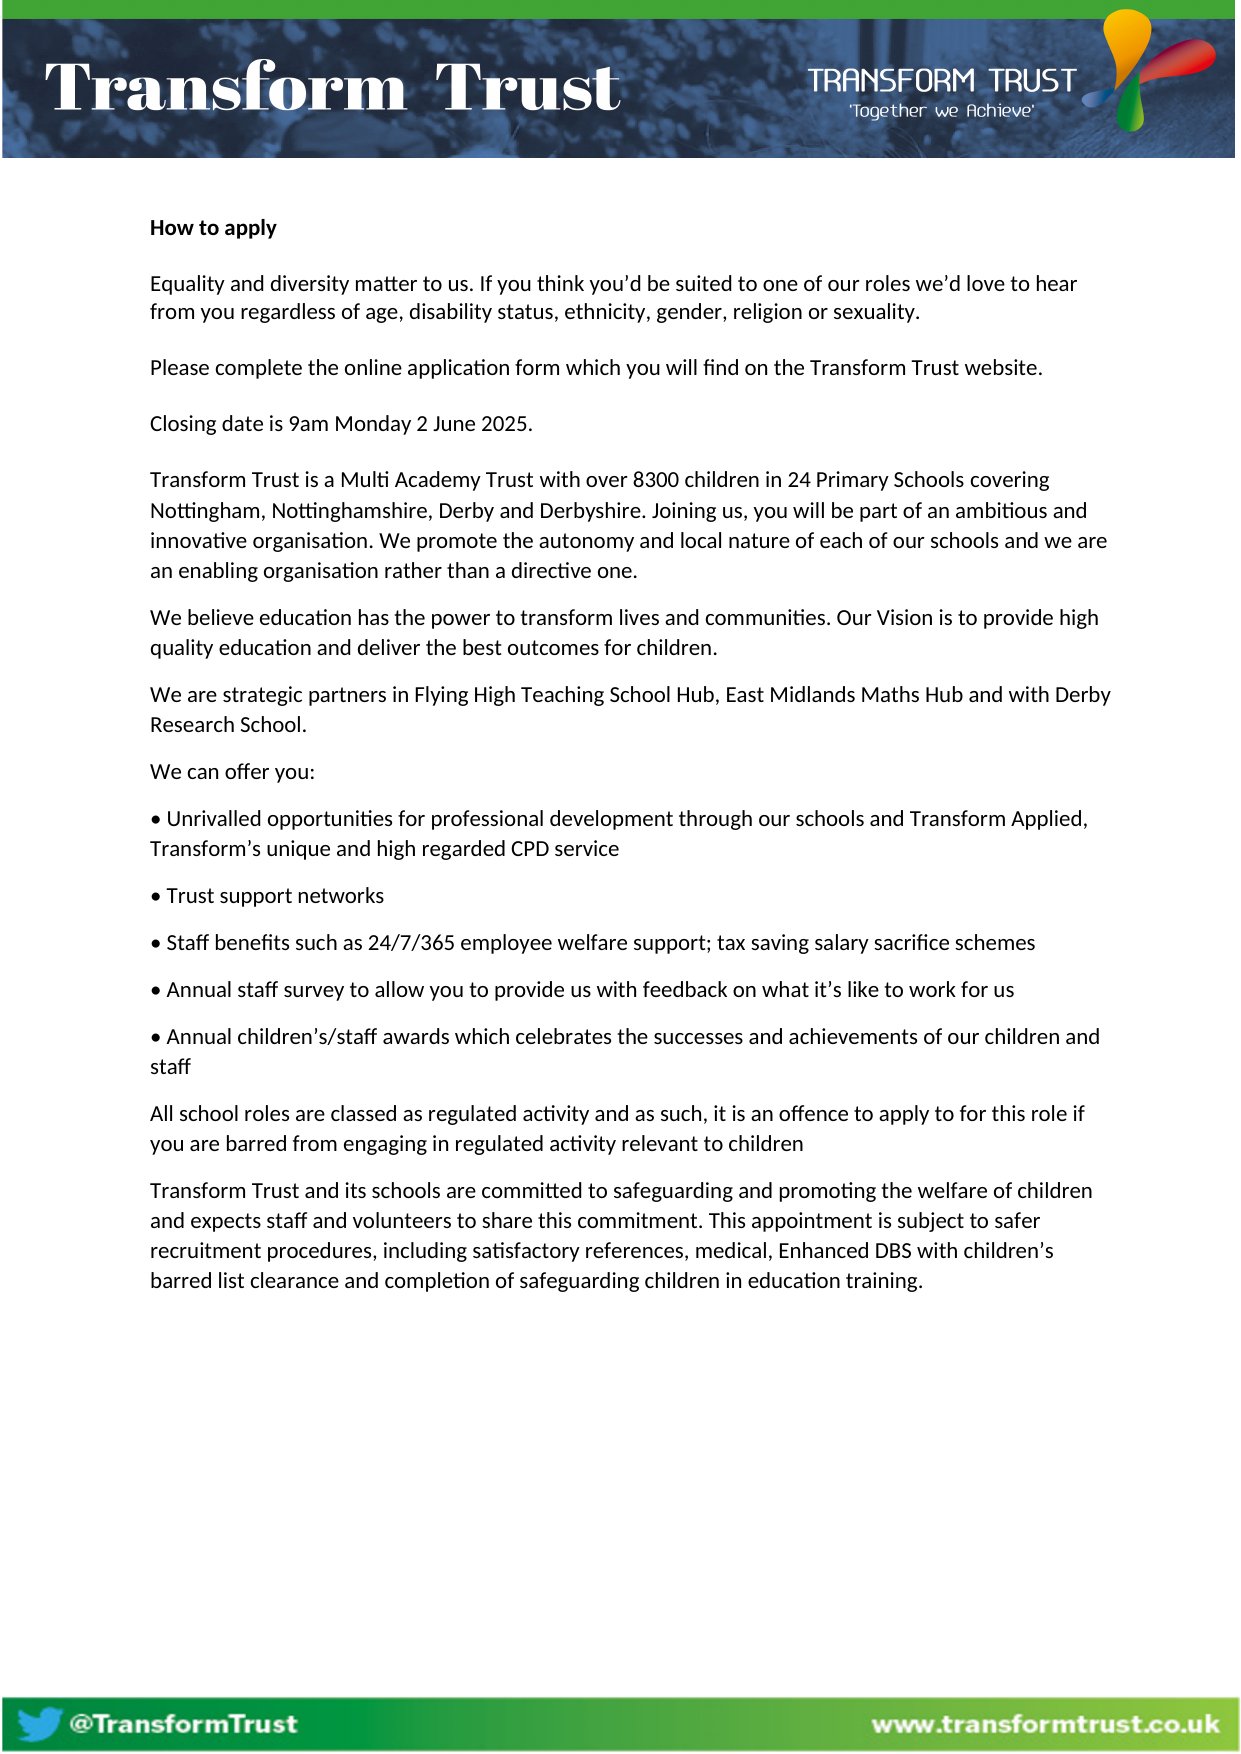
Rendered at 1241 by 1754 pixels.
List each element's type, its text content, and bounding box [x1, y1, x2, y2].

picture [2, 0, 1235, 158]
text • Trust support networks [150, 881, 1122, 909]
text All school roles are classed as regulated activity and as such, it is an offence to apply to for this role if you are barred from engaging in regulated activity relevant to children [150, 1099, 1122, 1157]
text Transform Trust is a Multi Academy Trust with over 8300 children in 24 Primary Schools covering Nottingham, Nottinghamshire, Derby and Derbyshire. Joining us, you will be part of an ambitious and innovative organisation. We promote the autonomy and local nature of each of our schools and we are an enabling organisation rather than a directive one. [150, 466, 1122, 584]
text Closing date is 9am Monday 2 June 2025. [150, 409, 1122, 437]
text We are strategic partners in Flying High Teaching School Hub, East Midlands Maths Hub and with Derby Research School. [150, 680, 1122, 738]
picture [2, 1695, 1241, 1754]
text We believe education has the power to transform lives and communities. Our Vision is to provide high quality education and deliver the best outcomes for children. [150, 603, 1122, 661]
text Equality and diversity matter to us. If you think you’d be suited to one of our roles we’d love to hear from you regardless of age, disability status, ethnicity, gender, religion or sexuality. [150, 269, 1122, 325]
text • Unrivalled opportunities for professional development through our schools and Transform Applied, Transform’s unique and high regarded CPD service [150, 804, 1122, 862]
text Please complete the online application form which you will find on the Transform Trust website. [150, 353, 1122, 381]
text • Staff benefits such as 24/7/365 employee welfare support; tax saving salary sacrifice schemes [150, 928, 1122, 956]
text • Annual staff survey to allow you to provide us with feedback on what it’s like to work for us [150, 975, 1122, 1003]
text Transform Trust and its schools are committed to safeguarding and promoting the welfare of children and expects staff and volunteers to share this commitment. This appointment is subject to safer recruitment procedures, including satisfactory references, medical, Enhanced DBS with children’s barred list clearance and completion of safeguarding children in education training. [150, 1176, 1122, 1294]
text We can offer you: [150, 757, 1122, 785]
text How to apply [150, 213, 1122, 241]
text • Annual children’s/staff awards which celebrates the successes and achievements of our children and staff [150, 1022, 1122, 1080]
